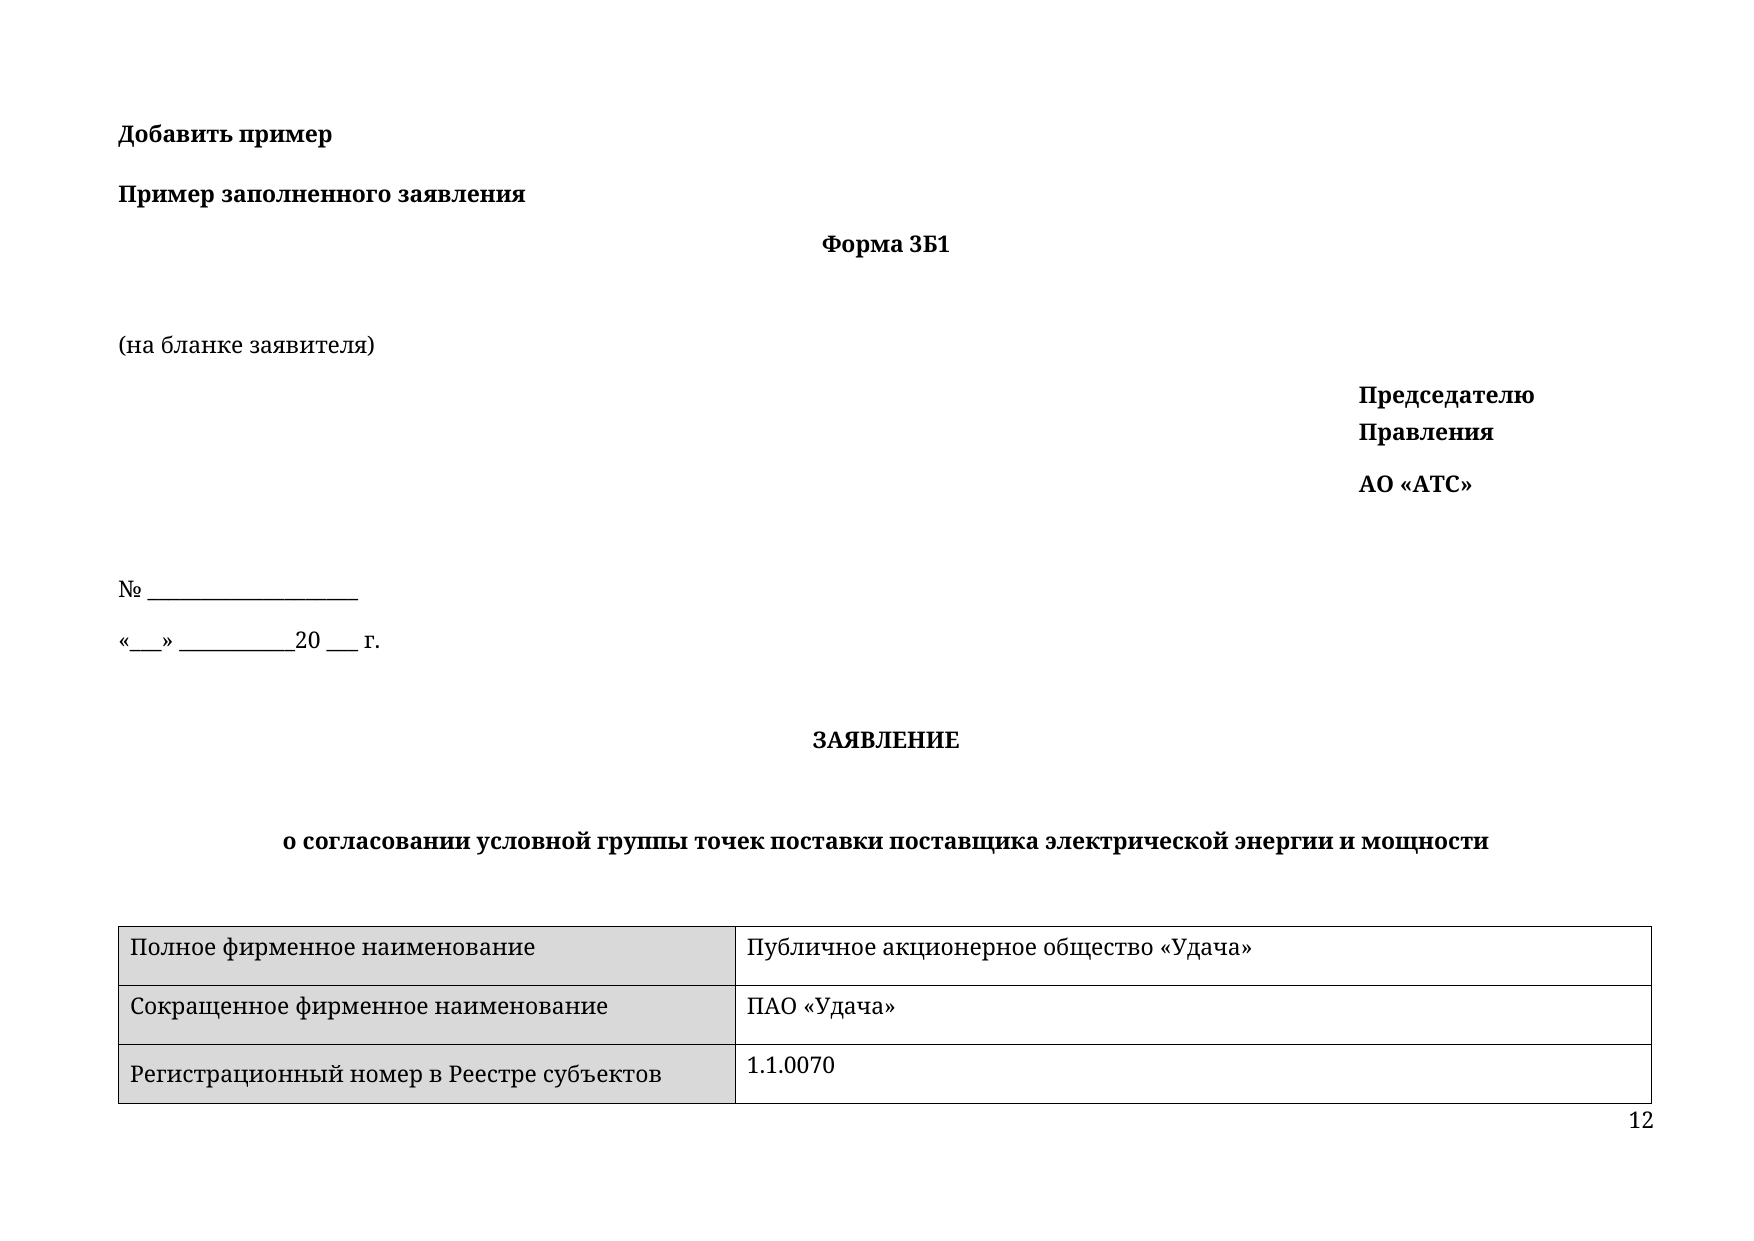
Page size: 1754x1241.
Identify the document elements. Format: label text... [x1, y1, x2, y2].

text Добавить пример [118, 118, 1654, 149]
table_cell 1.1.0070 [736, 1045, 1651, 1103]
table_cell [119, 1045, 735, 1103]
text № ____________________ [118, 573, 1654, 604]
text АО «АТС» [1358, 468, 1654, 499]
text «___» ___________20 ___ г. [118, 624, 1654, 655]
text Форма 3Б1 [118, 228, 1654, 259]
text Председателю Правления [1358, 379, 1654, 447]
text о согласовании условной группы точек поставки поставщика электрической энергии и мощности [118, 825, 1654, 857]
text Пример заполненного заявления [118, 178, 1654, 209]
table_cell Сокращенное фирменное наименование [119, 986, 735, 1044]
table_header Полное фирменное наименование [119, 927, 735, 985]
table_header Публичное акционерное общество «Удача» [736, 927, 1651, 985]
text (на бланке заявителя) [118, 329, 1654, 360]
text ЗАЯВЛЕНИЕ [118, 724, 1654, 756]
table_cell ПАО «Удача» [736, 986, 1651, 1044]
